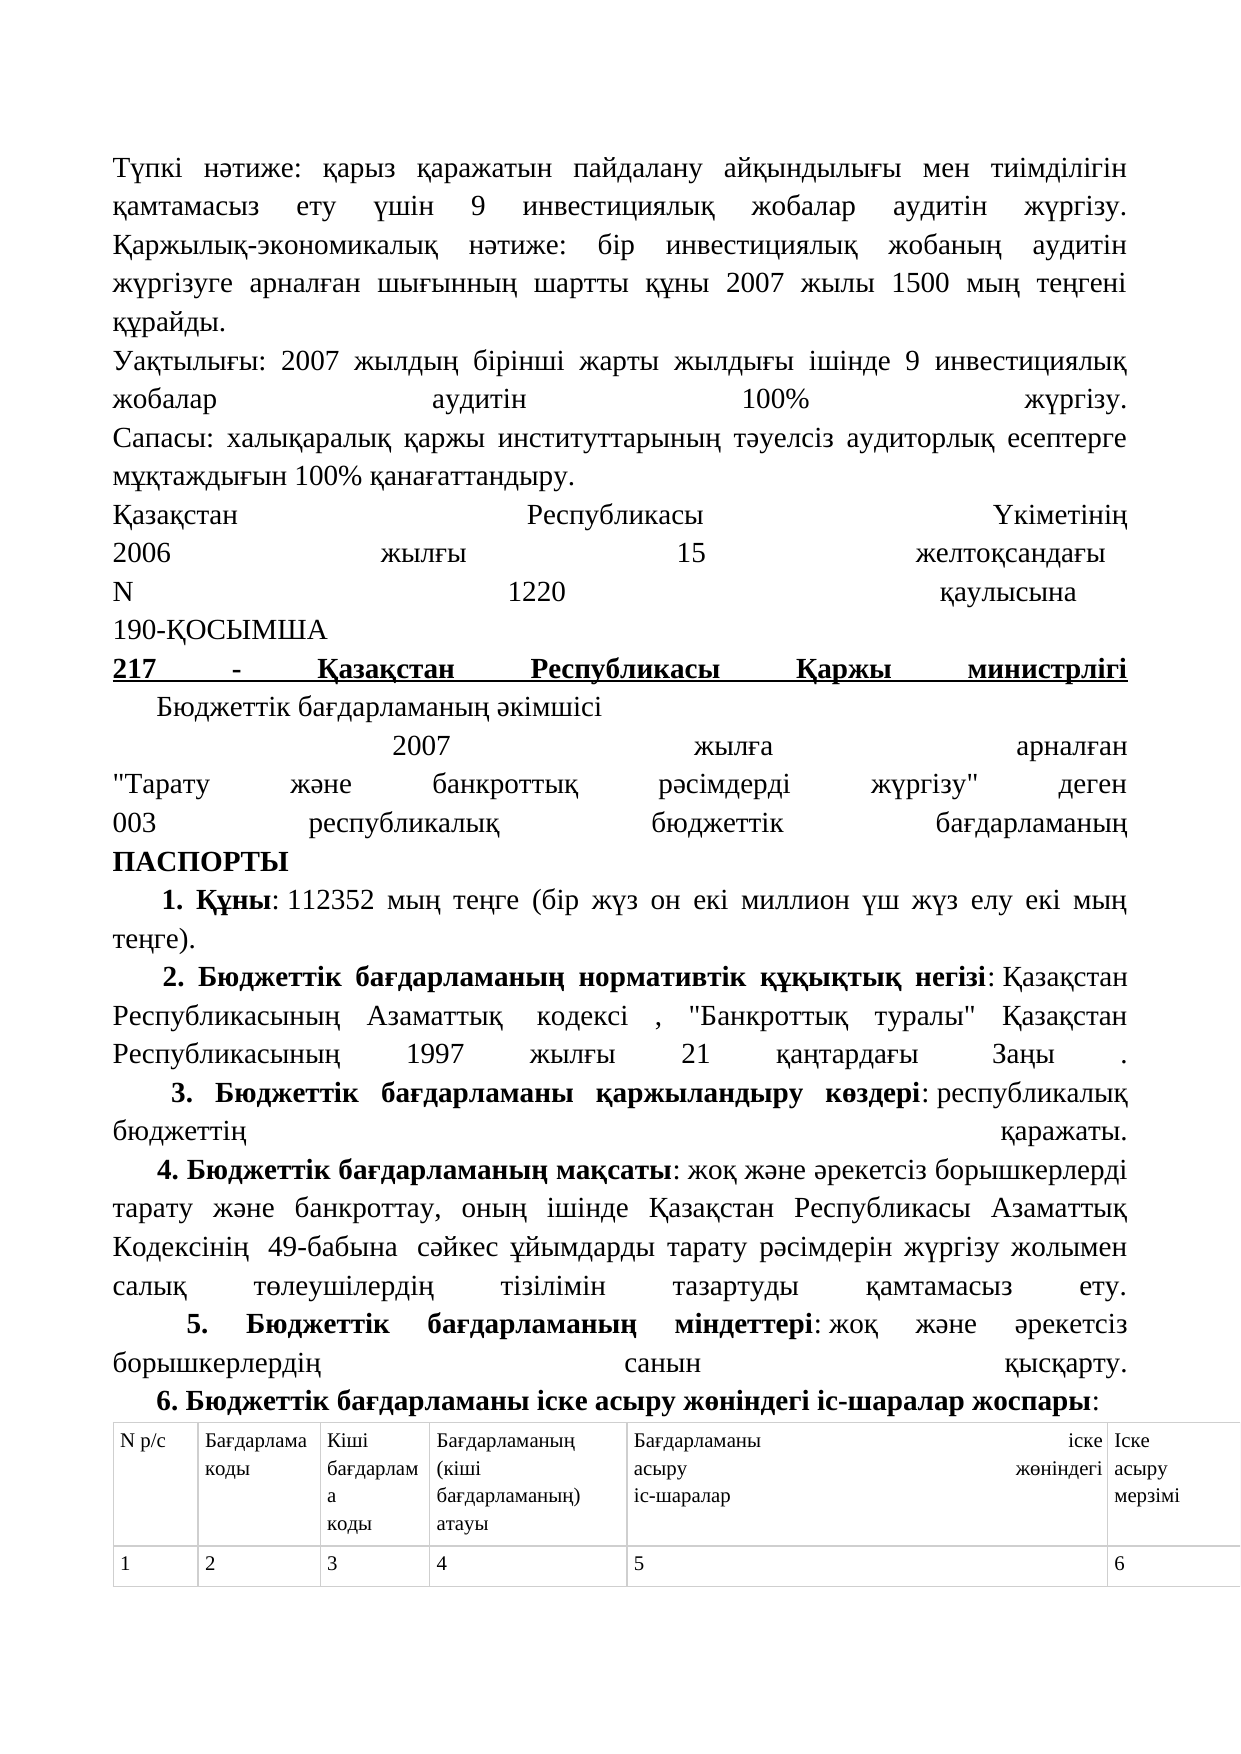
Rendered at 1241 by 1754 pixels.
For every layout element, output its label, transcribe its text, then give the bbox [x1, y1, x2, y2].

text Қазақстан Республикасы Үкіметінің 2006 жылғы 15 желтоқсандағы N 1220 қаулысына 190-ҚОСЫМША [112, 497, 1128, 646]
table_header Іске асыру мерзімі [1108, 1423, 1240, 1545]
table_header Кіші бағдарлама коды [321, 1423, 429, 1545]
table_header Бағдарлама коды [199, 1423, 320, 1545]
table_cell 2 [199, 1547, 320, 1586]
text 2007 жылға арналған "Тарату және банкроттық рәсімдерді жүргізу" деген 003 республикалық бюджеттік бағдарламаның ПАСПОРТЫ [112, 728, 1128, 877]
table_cell 4 [430, 1547, 626, 1586]
table_header Бағдарламаны іске асыру жөніндегі іс-шаралар [628, 1423, 1107, 1545]
text 217 - Қазақстан Республикасы Қаржы министрлігі Бюджеттік бағдарламаның әкімшісі [112, 651, 1128, 680]
table_cell 1 [114, 1547, 197, 1586]
table_header Бағдарламаның (кіші бағдарламаның) атауы [430, 1423, 626, 1545]
table_cell 6 [1108, 1547, 1240, 1586]
table_cell 5 [628, 1547, 1107, 1586]
table_cell 3 [321, 1547, 429, 1586]
text 1. Құны : 112352 мың теңге (бір жүз он екі миллион үш жүз елу екі мың теңге). 2. Бюджеттік бағдарламаның нормативтік құқықтық негізі : Қазақстан Республикасының Азаматтық кодексі , "Банкроттық туралы" Қазақстан Республикасының 1997 жылғы 21 қаңтардағы Заңы . 3. Бюджеттік бағдарламаны қаржыландыру көздері : республикалық бюджеттің қаражаты. 4. Бюджеттік бағдарламаның мақсаты : жоқ және әрекетсіз борышкерлерді тарату және банкроттау, оның ішінде Қазақстан Республикасы Азаматтық Кодексінің 49-бабына сәйкес ұйымдарды тарату рәсімдерін жүргізу жолымен салық төлеушілердің тізілімін тазартуды қамтамасыз ету. 5. Бюджеттік бағдарламаның міндеттері : жоқ және әрекетсіз борышкерлердің санын қысқарту. 6. Бюджеттік бағдарламаны іске асыру жөніндегі іс-шаралар жоспары : [112, 882, 1128, 1417]
text 217 - Қазақстан Республикасы Қаржы министрлігі Бюджеттік бағдарламаның әкімшісі [112, 681, 1128, 723]
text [112, 150, 1128, 492]
table_header N р/с [114, 1423, 197, 1545]
